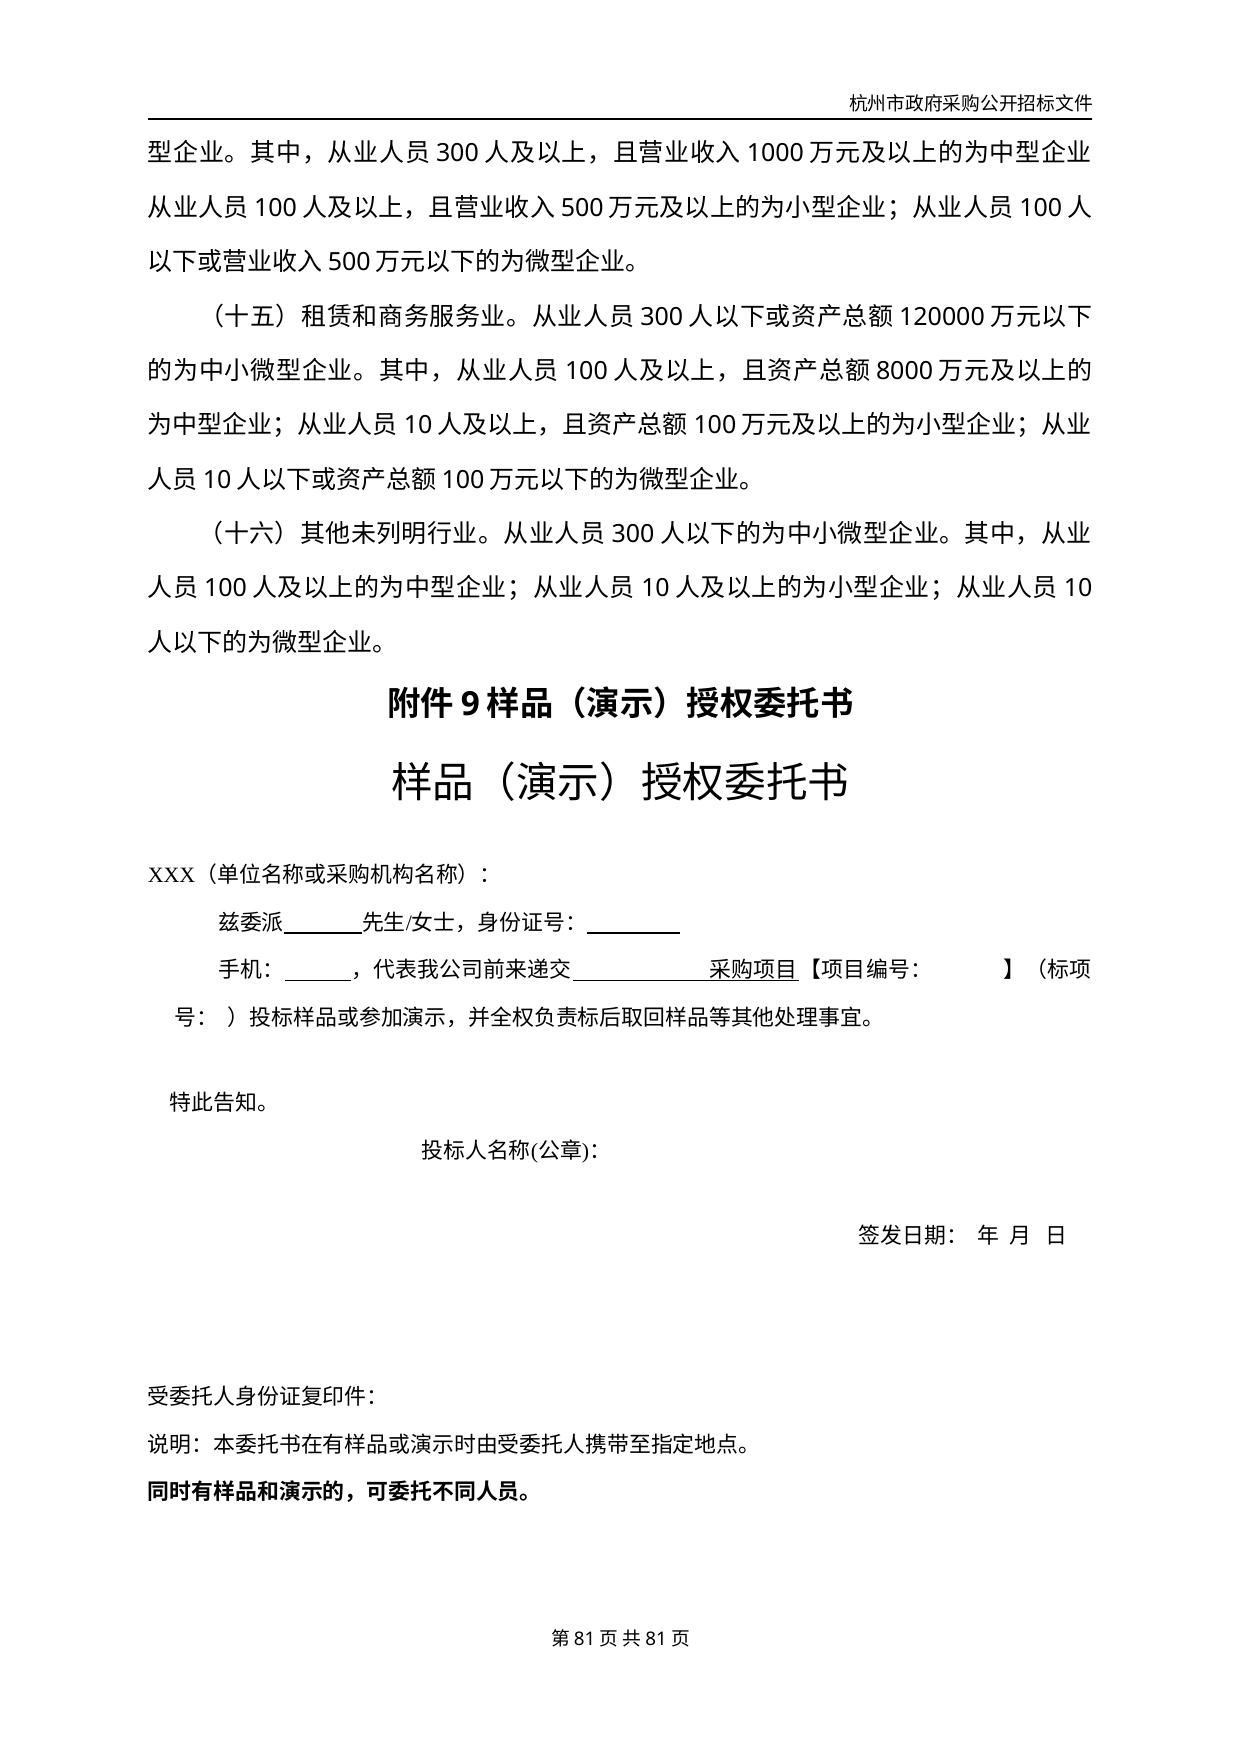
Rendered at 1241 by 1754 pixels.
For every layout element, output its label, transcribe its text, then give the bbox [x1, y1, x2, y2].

text 签发日期： 年 月 日 [148, 1218, 1067, 1250]
text XXX（单位名称或采购机构名称）： [148, 857, 1092, 889]
text 样品（演示）授权委托书 [148, 749, 1092, 809]
text 特此告知。 [148, 1085, 1092, 1117]
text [148, 133, 1092, 658]
text 同时有样品和演示的，可委托不同人员。 [148, 1474, 1092, 1506]
text 受委托人身份证复印件： [148, 1379, 1067, 1411]
text 兹委派 先生/女士，身份证号： [174, 905, 1092, 937]
text 手机： ，代表我公司前来递交 采购项目【项目编号： 】（标项号： ）投标样品或参加演示，并全权负责标后取回样品等其他处理事宜。 [174, 952, 1092, 1032]
text 说明：本委托书在有样品或演示时由受委托人携带至指定地点。 [148, 1427, 1067, 1458]
subtitle 附件9样品（演示）授权委托书 [148, 677, 1092, 725]
text 投标人名称(公章)： [148, 1133, 1092, 1164]
